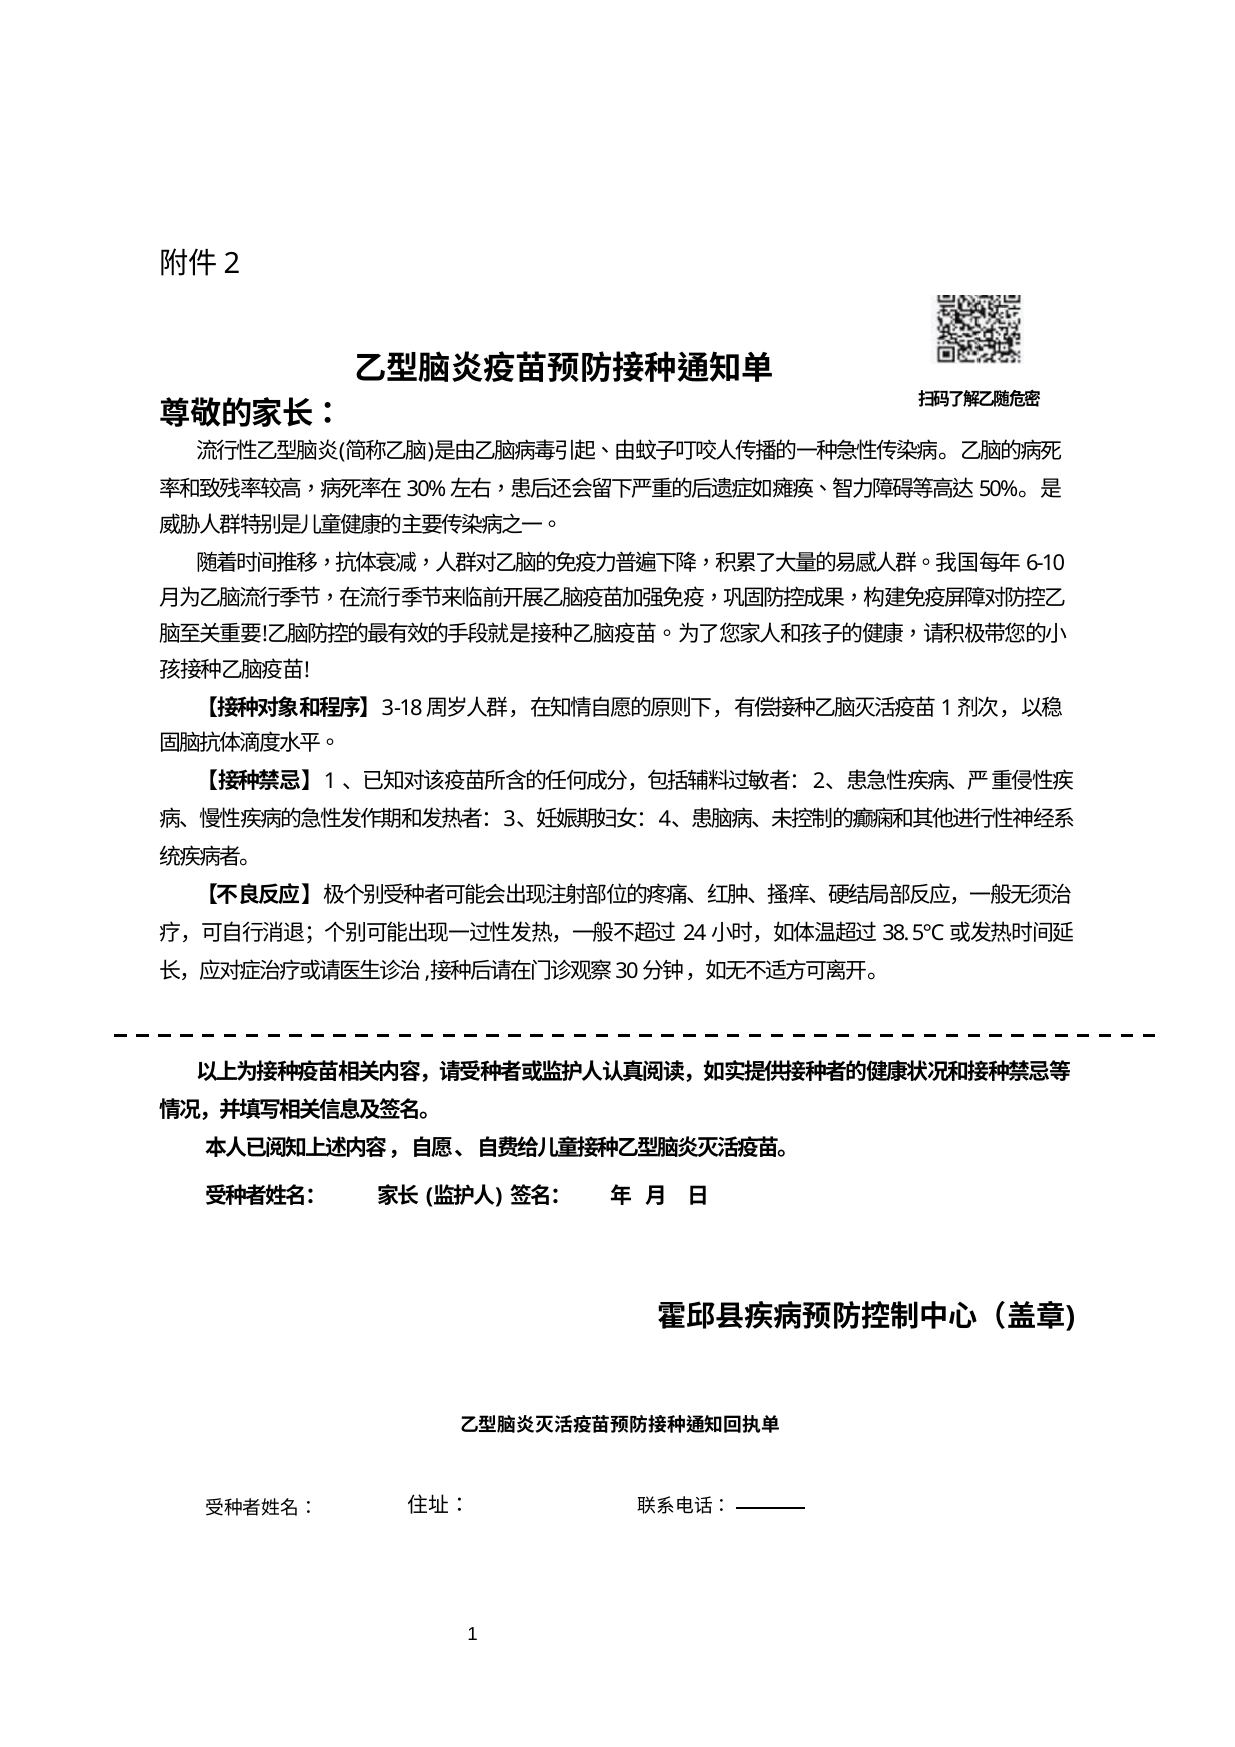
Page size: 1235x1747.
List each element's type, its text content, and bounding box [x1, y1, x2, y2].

text 乙型脑炎疫苗预防接种通知单 [159, 348, 908, 388]
text 随着时间推移，抗体衰减，人群对乙脑的免疫力普遍下降，积累了大量的易感人群。我国每年6-10月为乙脑流行季节，在流行季节来临前开展乙脑疫苗加强免疫，巩固防控成果，构建免疫屏障对防控乙脑至关重要!乙脑防控的最有效的手段就是接种乙脑疫苗。为了您家人和孩子的健康，请积极带您的小孩接种乙脑疫苗! [159, 545, 1075, 684]
picture [930, 295, 1025, 364]
text 以上为接种疫苗相关内容，请受种者或监护人认真阅读，如实提供接种者的健康状况和接种禁忌等情况，并填写相关信息及签名。 [159, 1054, 1075, 1124]
text 扫码了解乙随危密 [918, 387, 1075, 409]
text 本人已阅知上述内容 ， 自愿 、 自费给儿童接种乙型脑炎灭活疫苗。 [205, 1130, 1032, 1162]
text 受种者姓名： 住址： 联系电话： [205, 1491, 1075, 1518]
text 尊敬的家长： [159, 388, 908, 433]
text 【接种对象和程序】3-18周岁人群，在知情自愿的原则下，有偿接种乙脑灭活疫苗1剂次，以稳固脑抗体滴度水平。 [159, 689, 1075, 757]
text 【不良反应】极个别受种者可能会出现注射部位的疼痛、红肿、搔痒、硬结局部反应，一般无须治疗，可自行消退；个别可能出现一过性发热，一般不超过24小时，如体温超过 38. 5℃ 或发热时间延长，应对症治疗或请医生诊治 ,接种后请在门诊观察 30分钟 ，如无不适方可离开。 [159, 877, 1075, 985]
text 附件2 [159, 245, 1075, 283]
text 受种者姓名： 家长 (监护人) 签名： 年 月 日 [205, 1178, 1032, 1209]
text 乙型脑炎灭活疫苗预防接种通知回执单 [460, 1413, 1075, 1436]
text 流行性乙型脑炎(简称乙脑)是由乙脑病毒引起、由蚊子叮咬人传播的一种急性传染病。乙脑的病死率和致残率较高，病死率在 30% 左右，患后还会留下严重的后遗症如瘫痪、智力障碍等高达 50%。是威胁人群特别是儿童健康的主要传染病之一。 [159, 433, 1075, 539]
text 霍邱县疾病预防控制中心（盖章) [159, 1296, 1075, 1334]
text 【接种禁忌】1 、已知对该疫苗所含的任何成分，包括辅料过敏者：2、患急性疾病、严 重侵性疾病、慢性疾病的急性发作期和发热者：3、妊娠期妇女：4、患脑病、未控制的癫痫和其他进行性神经系统疾病者。 [159, 763, 1075, 871]
